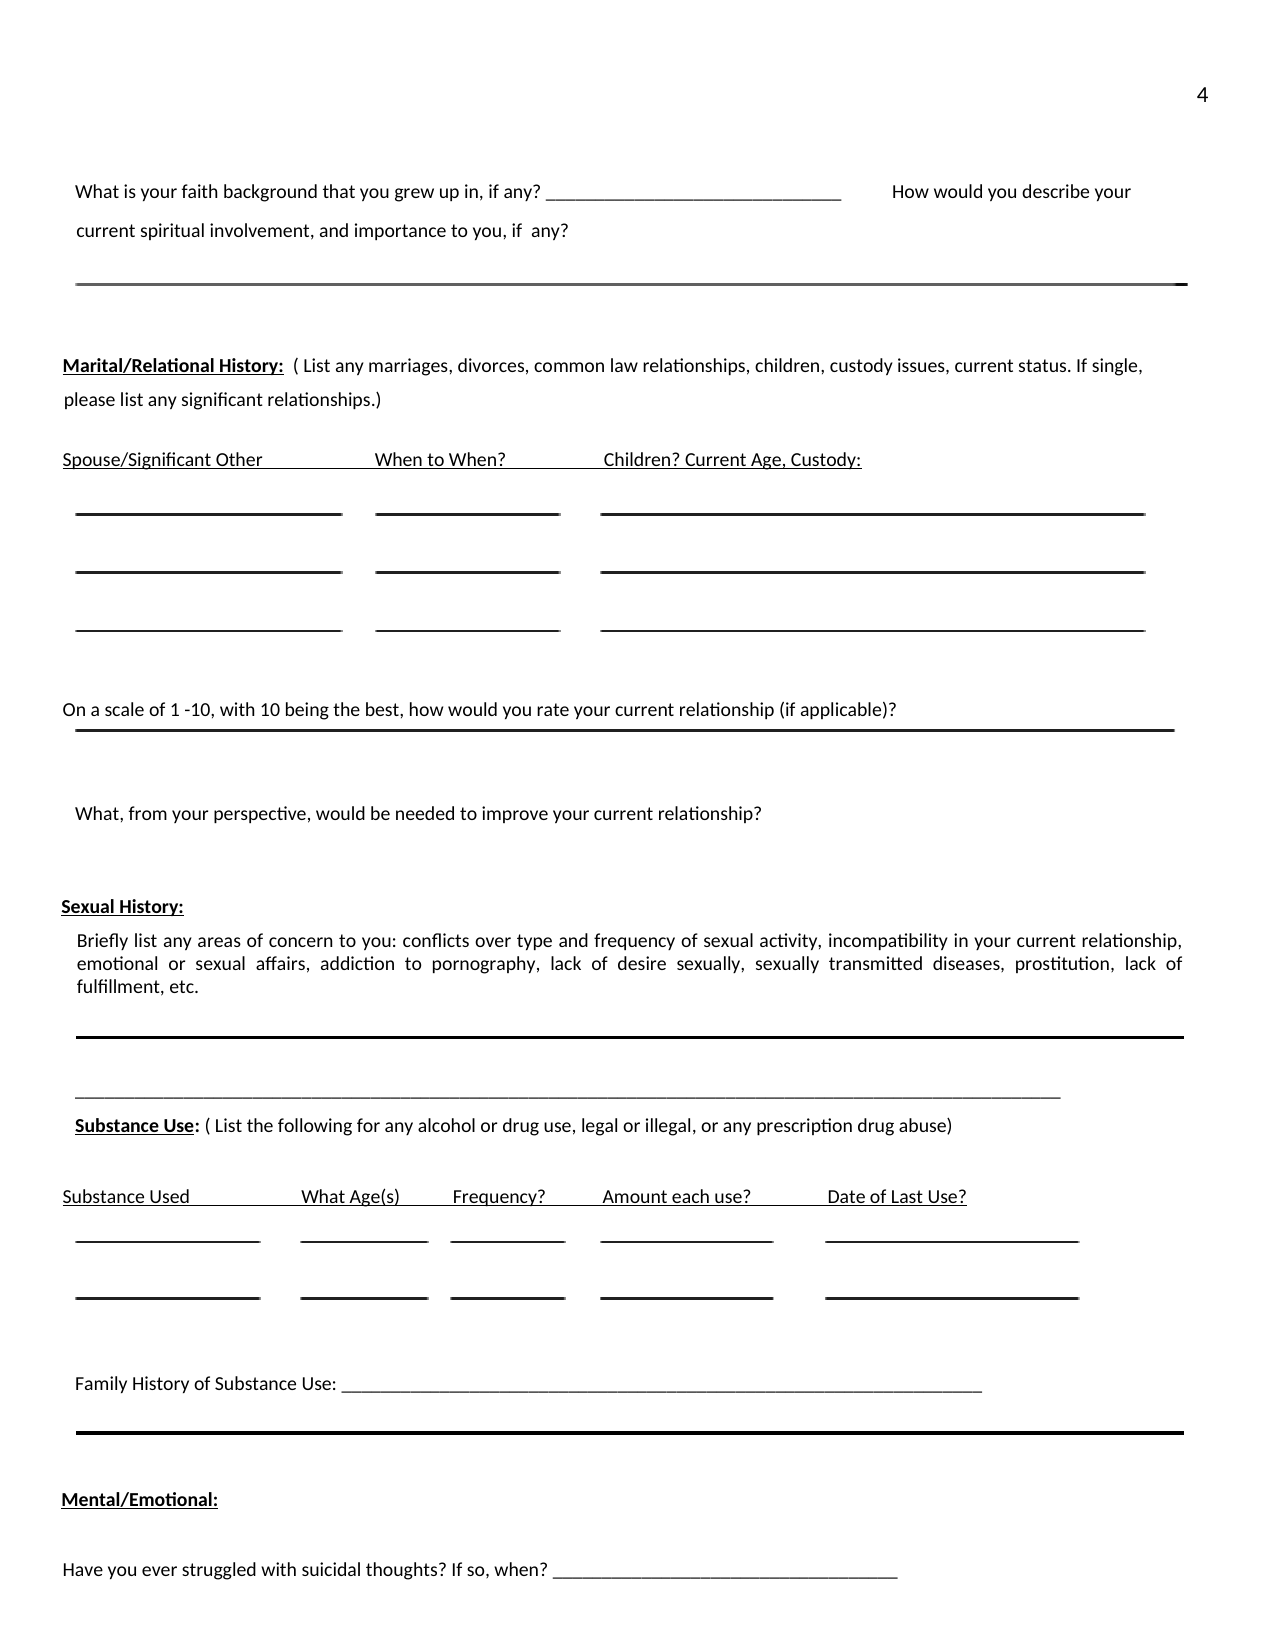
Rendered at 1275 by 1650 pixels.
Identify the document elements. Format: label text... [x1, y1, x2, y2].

text Substance Used What Age(s)​ Frequency?​ Amount each use?​ Date of Last Use?​ [62, 1184, 1193, 1208]
text Have you ever struggled with suicidal thoughts? If so, when? ___________________________________ [62, 1557, 1193, 1581]
text Spouse/Significant Other When to When?​ Children? Current Age, Custody:​ [62, 447, 1193, 472]
text What, from your perspective, would be needed to improve your current relationship? [75, 802, 1193, 826]
text What is your faith background that you grew up in, if any? ______________________________ How would you describe your current spiritual involvement, and importance to you, if any? [75, 179, 1193, 242]
text On a scale of 1 -10, with 10 being the best, how would you rate your current relationship (if applicable)? [62, 698, 1193, 722]
text ____________________________________________________________________________________________________ [75, 1077, 1193, 1101]
text Sexual History: [61, 894, 1193, 918]
text Family History of Substance Use: _________________________________________________________________ [75, 1371, 1193, 1395]
text Briefly list any areas of concern to you: conflicts over type and frequency of sexual activity, incompatibility in your current relationship, emotional or sexual affairs, addiction to pornography, lack of desire sexually, sexually transmitted diseases, prostitution, lack of fulfillment, etc. [77, 928, 1184, 999]
text Substance Use:​ (​ List the following for any alcohol or drug use, legal or illegal, or any prescription drug abuse) [75, 1113, 1193, 1137]
text Marital/Relational History: ​ (​ List any marriages, divorces, common law relationships, children, custody issues, current status. If single, please list any significant relationships.) [62, 353, 1193, 411]
text Mental/Emotional: [61, 1487, 1193, 1512]
